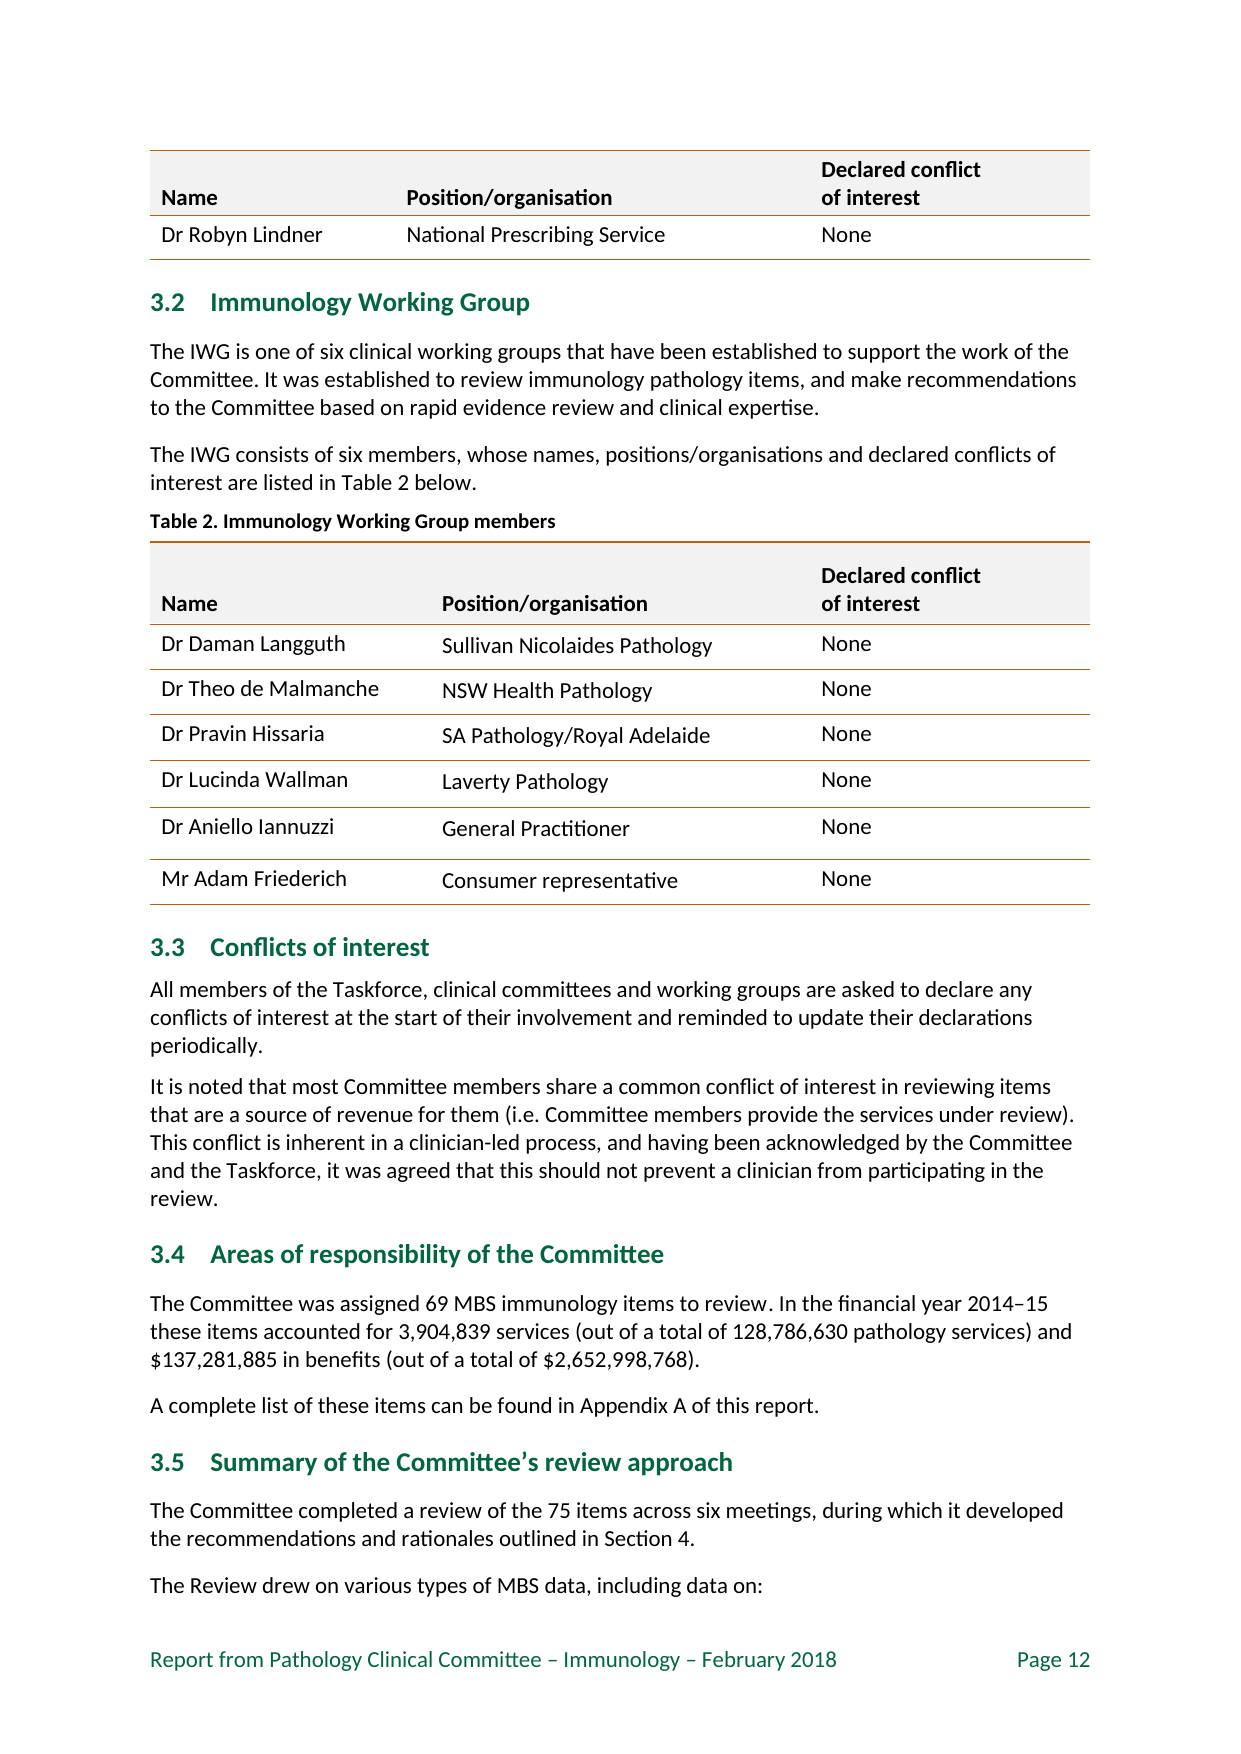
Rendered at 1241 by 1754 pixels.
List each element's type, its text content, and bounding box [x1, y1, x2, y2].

text The IWG consists of six members, whose names, positions/organisations and declared conflicts of interest are listed in Table 2 below. [150, 440, 1090, 496]
table_cell Dr Daman Langguth [150, 625, 431, 669]
table_cell Dr Theo de Malmanche [150, 670, 431, 714]
text It is noted that most Committee members share a common conflict of interest in reviewing items that are a source of revenue for them (i.e. Committee members provide the services under review). This conflict is inherent in a clinician-led process, and having been acknowledged by the Committee and the Taskforce, it was agreed that this should not prevent a clinician from participating in the review. [150, 1072, 1090, 1212]
table_cell None [810, 625, 1090, 669]
table_cell General Practitioner [431, 808, 810, 858]
table_cell None [810, 216, 1090, 259]
table_cell Dr Robyn Lindner [150, 216, 395, 259]
table_cell Consumer representative [431, 860, 810, 904]
text The Committee was assigned 69 MBS immunology items to review. In the financial year 2014–15 these items accounted for 3,904,839 services (out of a total of 128,786,630 pathology services) and $137,281,885 in benefits (out of a total of $2,652,998,768). [150, 1289, 1090, 1373]
table_cell Mr Adam Friederich [150, 860, 431, 904]
text The Review drew on various types of MBS data, including data on: [150, 1571, 1090, 1599]
table_cell Dr Lucinda Wallman [150, 761, 431, 807]
table_header Declared conflict of interest [810, 151, 1090, 215]
table_cell NSW Health Pathology [431, 670, 810, 714]
text All members of the Taskforce, clinical committees and working groups are asked to declare any conflicts of interest at the start of their involvement and reminded to update their declarations periodically. [150, 975, 1090, 1059]
table_cell SA Pathology/Royal Adelaide [431, 715, 810, 760]
table_cell Dr Aniello Iannuzzi [150, 808, 431, 858]
table_cell None [810, 808, 1090, 858]
table_header Name [150, 543, 431, 623]
text The Committee completed a review of the 75 items across six meetings, during which it developed the recommendations and rationales outlined in Section 4. [150, 1496, 1090, 1552]
table_header Position/organisation [395, 151, 810, 215]
table_header Declared conflict of interest [810, 543, 1090, 623]
subtitle Summary of the Committee’s review approach [150, 1445, 1090, 1478]
table_cell None [810, 860, 1090, 904]
text A complete list of these items can be found in Appendix A of this report. [150, 1392, 1090, 1420]
table_header Position/organisation [431, 543, 810, 623]
subtitle Immunology Working Group [150, 285, 1090, 318]
table_cell Laverty Pathology [431, 761, 810, 807]
text The IWG is one of six clinical working groups that have been established to support the work of the Committee. It was established to review immunology pathology items, and make recommendations to the Committee based on rapid evidence review and clinical expertise. [150, 337, 1090, 421]
subtitle Areas of responsibility of the Committee [150, 1237, 1090, 1270]
table_header Name [150, 151, 395, 215]
text Table 2. Immunology Working Group members [150, 508, 1090, 534]
table_cell None [810, 715, 1090, 760]
table_cell Dr Pravin Hissaria [150, 715, 431, 760]
table_cell None [810, 670, 1090, 714]
table_cell National Prescribing Service [395, 216, 810, 259]
table_cell None [810, 761, 1090, 807]
table_cell Sullivan Nicolaides Pathology [431, 625, 810, 669]
subtitle Conflicts of interest [150, 930, 1090, 963]
